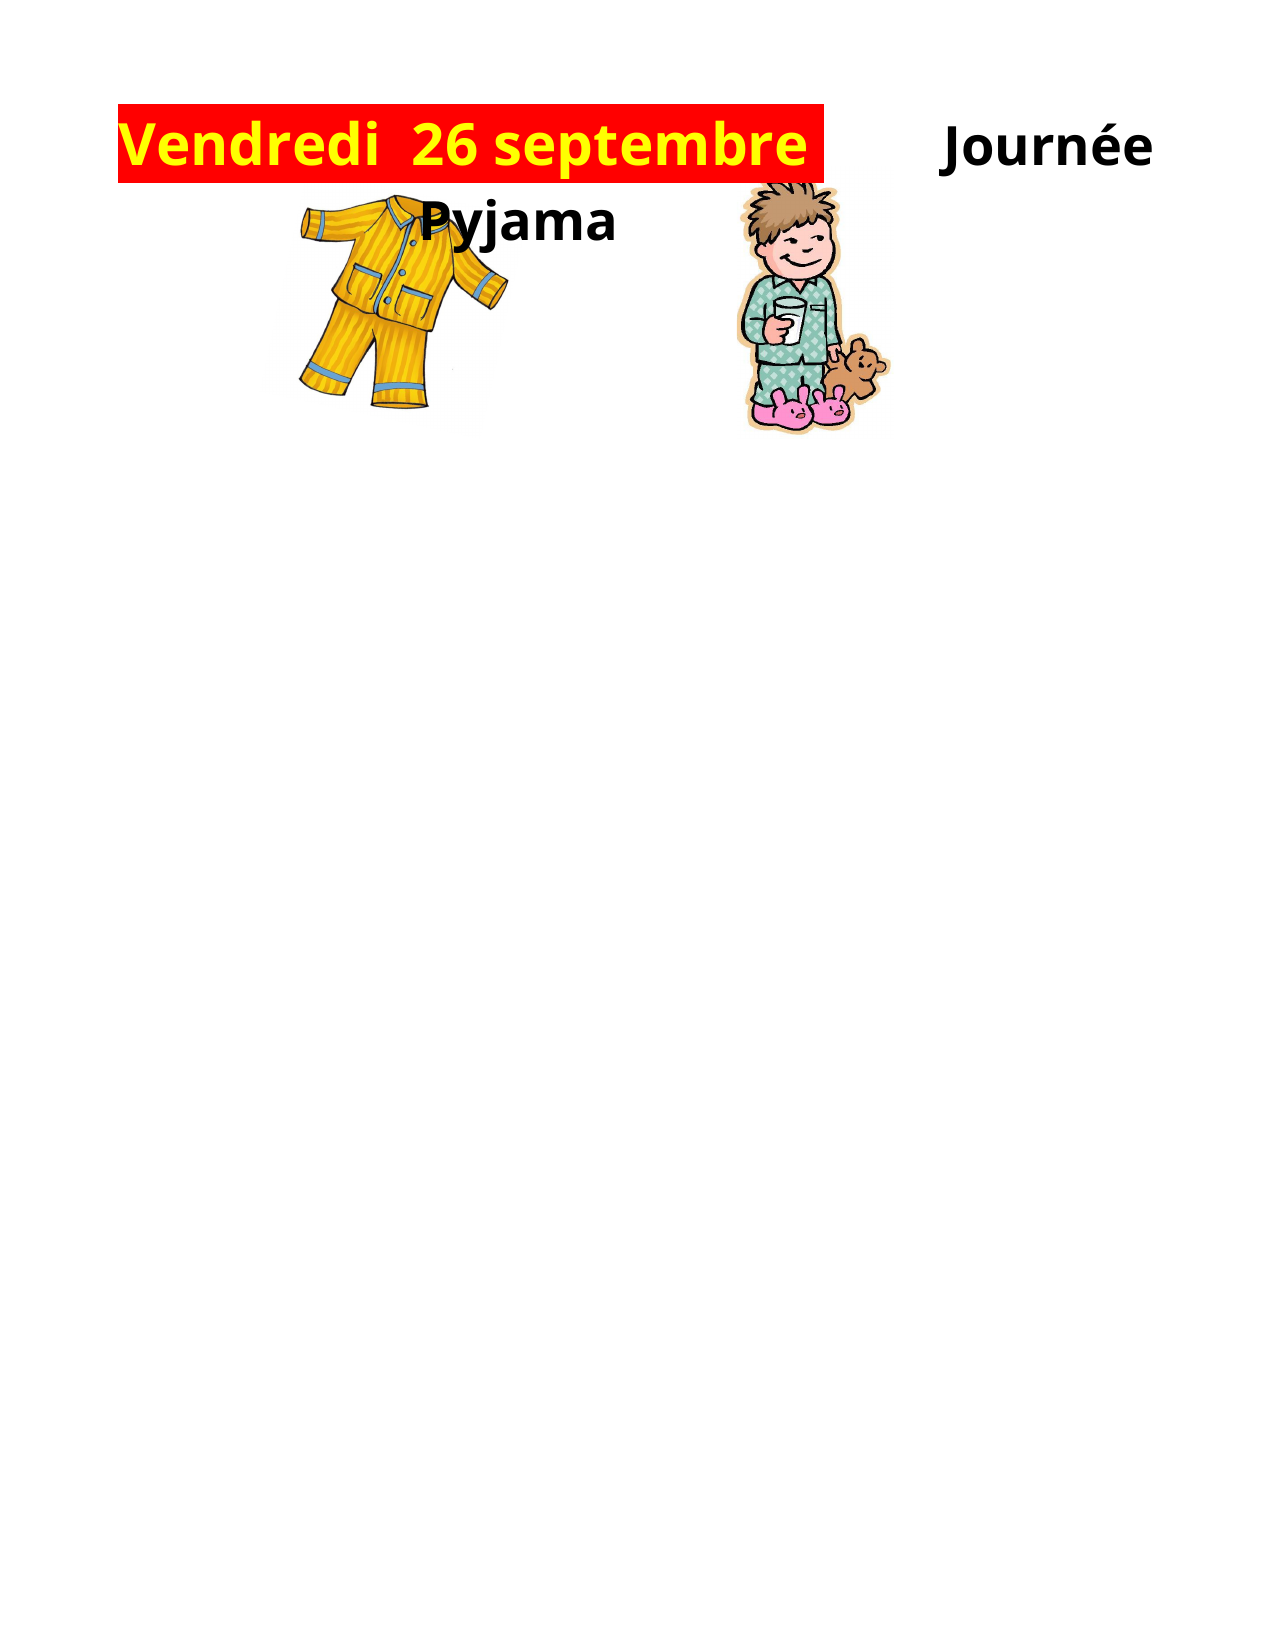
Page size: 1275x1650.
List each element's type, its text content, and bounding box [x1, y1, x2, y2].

picture [260, 257, 519, 438]
subtitle Vendredi 26 septembre Journée Pyjama [118, 103, 1167, 257]
picture [736, 257, 894, 439]
